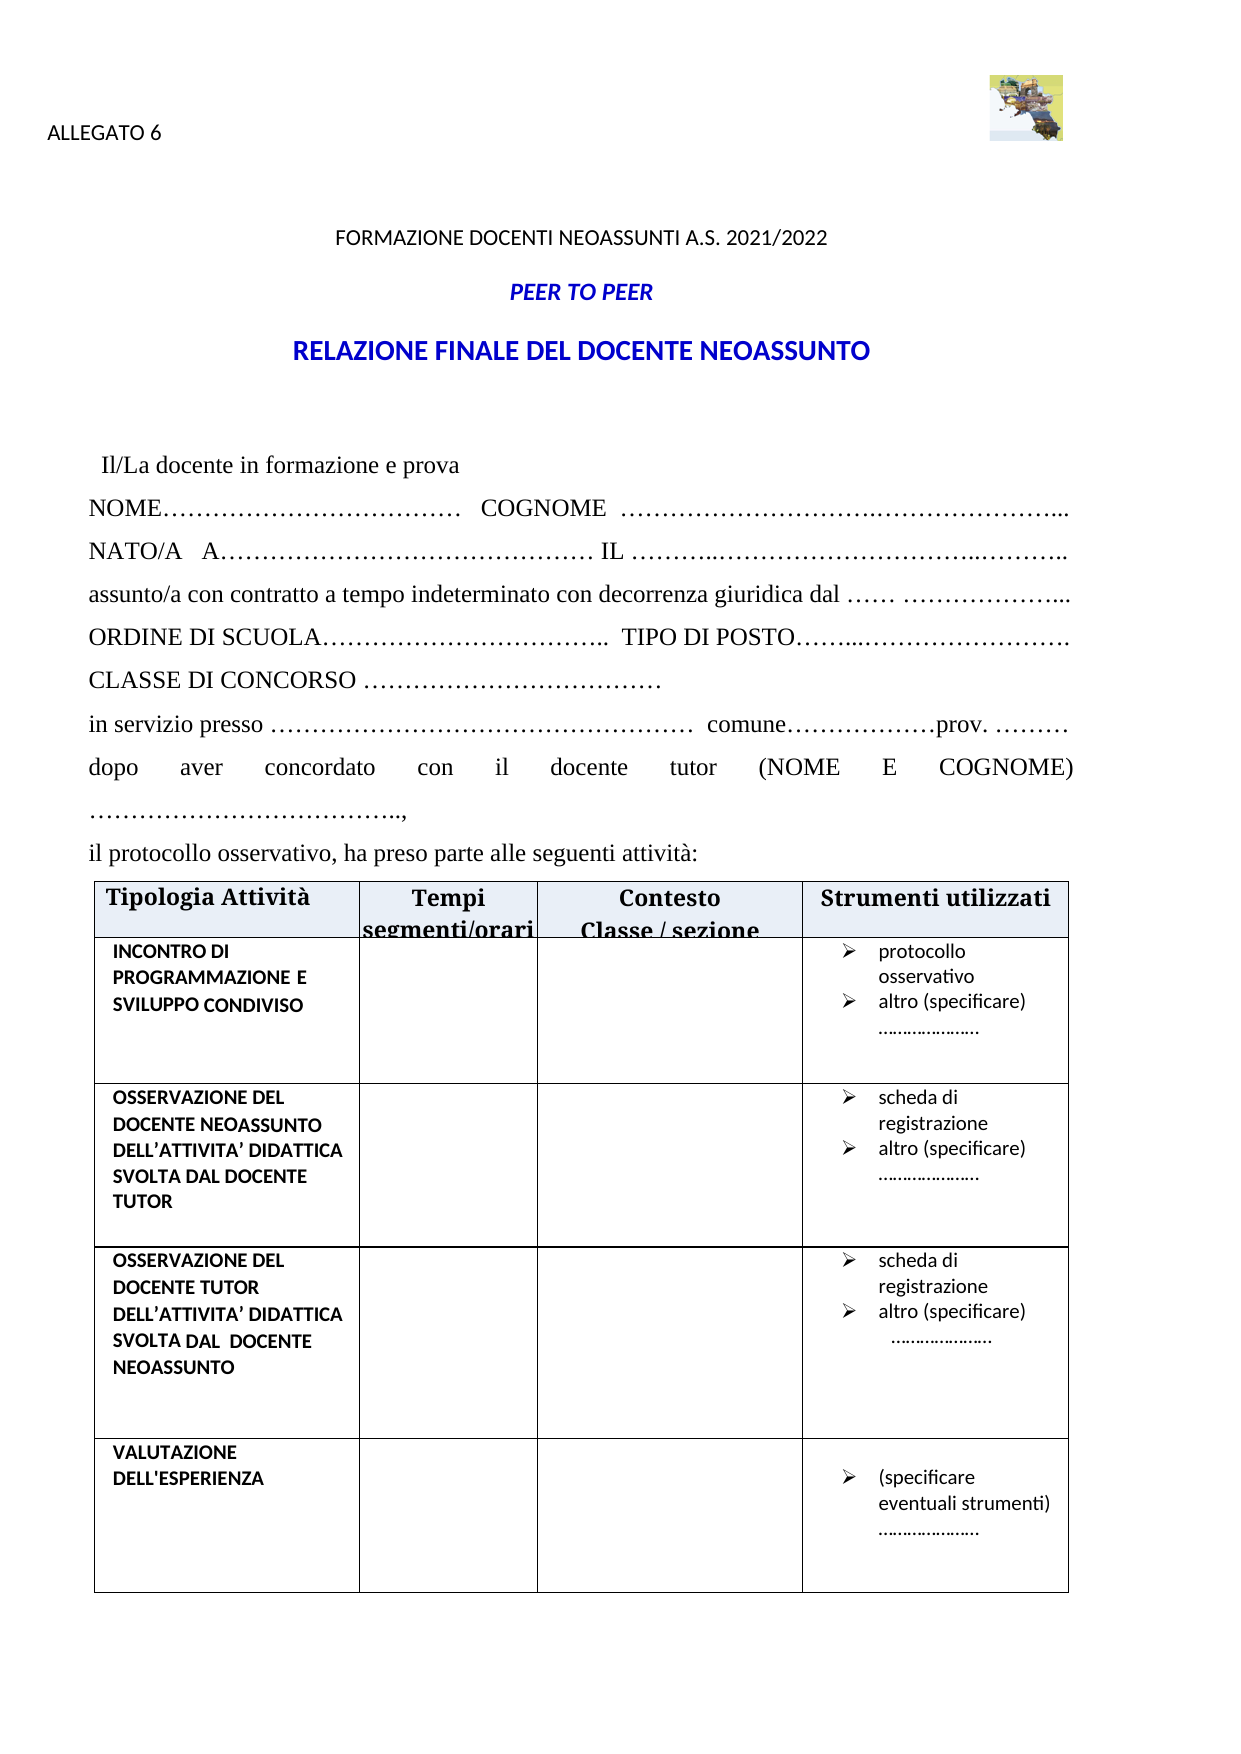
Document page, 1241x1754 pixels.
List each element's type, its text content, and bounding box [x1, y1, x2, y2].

table_cell INCONTRO DI PROGRAMMAZIONE E SVILUPPO CONDIVISO [95, 938, 359, 1083]
table_cell [538, 1084, 802, 1246]
table_cell [360, 1084, 537, 1246]
text PEER TO PEER [29, 277, 1134, 307]
table_cell OSSERVAZIONE DEL DOCENTE NEOASSUNTO DELL’ATTIVITA’ DIDATTICA SVOLTA DAL DOCENTE TUTOR [95, 1084, 359, 1246]
table_cell [538, 1248, 802, 1438]
text FORMAZIONE DOCENTI NEOASSUNTI A.S. 2021/2022 [29, 223, 1134, 252]
text assunto/a con contratto a tempo indeterminato con decorrenza giuridica dal …… ………………... [88, 579, 1075, 608]
table_header Strumenti utilizzati [803, 882, 1068, 937]
text NOME……………………………… COGNOME ………………………….…………………... [88, 493, 1075, 522]
text dopo aver concordato con il docente tutor (NOME E COGNOME) ……………………………….., [88, 752, 1075, 824]
picture [989, 75, 1063, 141]
table_cell [360, 1439, 537, 1592]
table_cell [538, 1439, 802, 1592]
text Il/La docente in formazione e prova [88, 450, 1075, 479]
text RELAZIONE FINALE DEL DOCENTE NEOASSUNTO [29, 332, 1134, 368]
table_cell VALUTAZIONE DELL'ESPERIENZA [95, 1439, 359, 1592]
text NATO/A A……………………………………… IL ………..…………………………..……….. [88, 536, 1075, 565]
text il protocollo osservativo, ha preso parte alle seguenti attività: [88, 838, 1075, 867]
table_header Tipologia Attività [95, 882, 359, 937]
table_cell OSSERVAZIONE DEL DOCENTE TUTOR DELL’ATTIVITA’ DIDATTICA SVOLTA DAL DOCENTE NEOASSUNTO [95, 1248, 359, 1438]
table_header Contesto Classe / sezione [538, 882, 802, 937]
table_cell [538, 938, 802, 1083]
table_cell [360, 1248, 537, 1438]
text in servizio presso …………………………………………… comune………………prov. ……… [88, 709, 1075, 737]
table_cell scheda di registrazione altro (specificare) ………………… [803, 1084, 1068, 1246]
table_cell [360, 938, 537, 1083]
table_cell (specificare eventuali strumenti) ………………… [803, 1439, 1068, 1592]
text ORDINE DI SCUOLA…………………………….. TIPO DI POSTO……...……………………. CLASSE DI CONCORSO ……………………………… [88, 622, 1075, 694]
table_header Tempi segmenti/orari [360, 882, 537, 937]
table_cell scheda di registrazione altro (specificare) ………………… [803, 1248, 1068, 1438]
table_cell protocollo osservativo altro (specificare) ………………… [803, 938, 1068, 1083]
